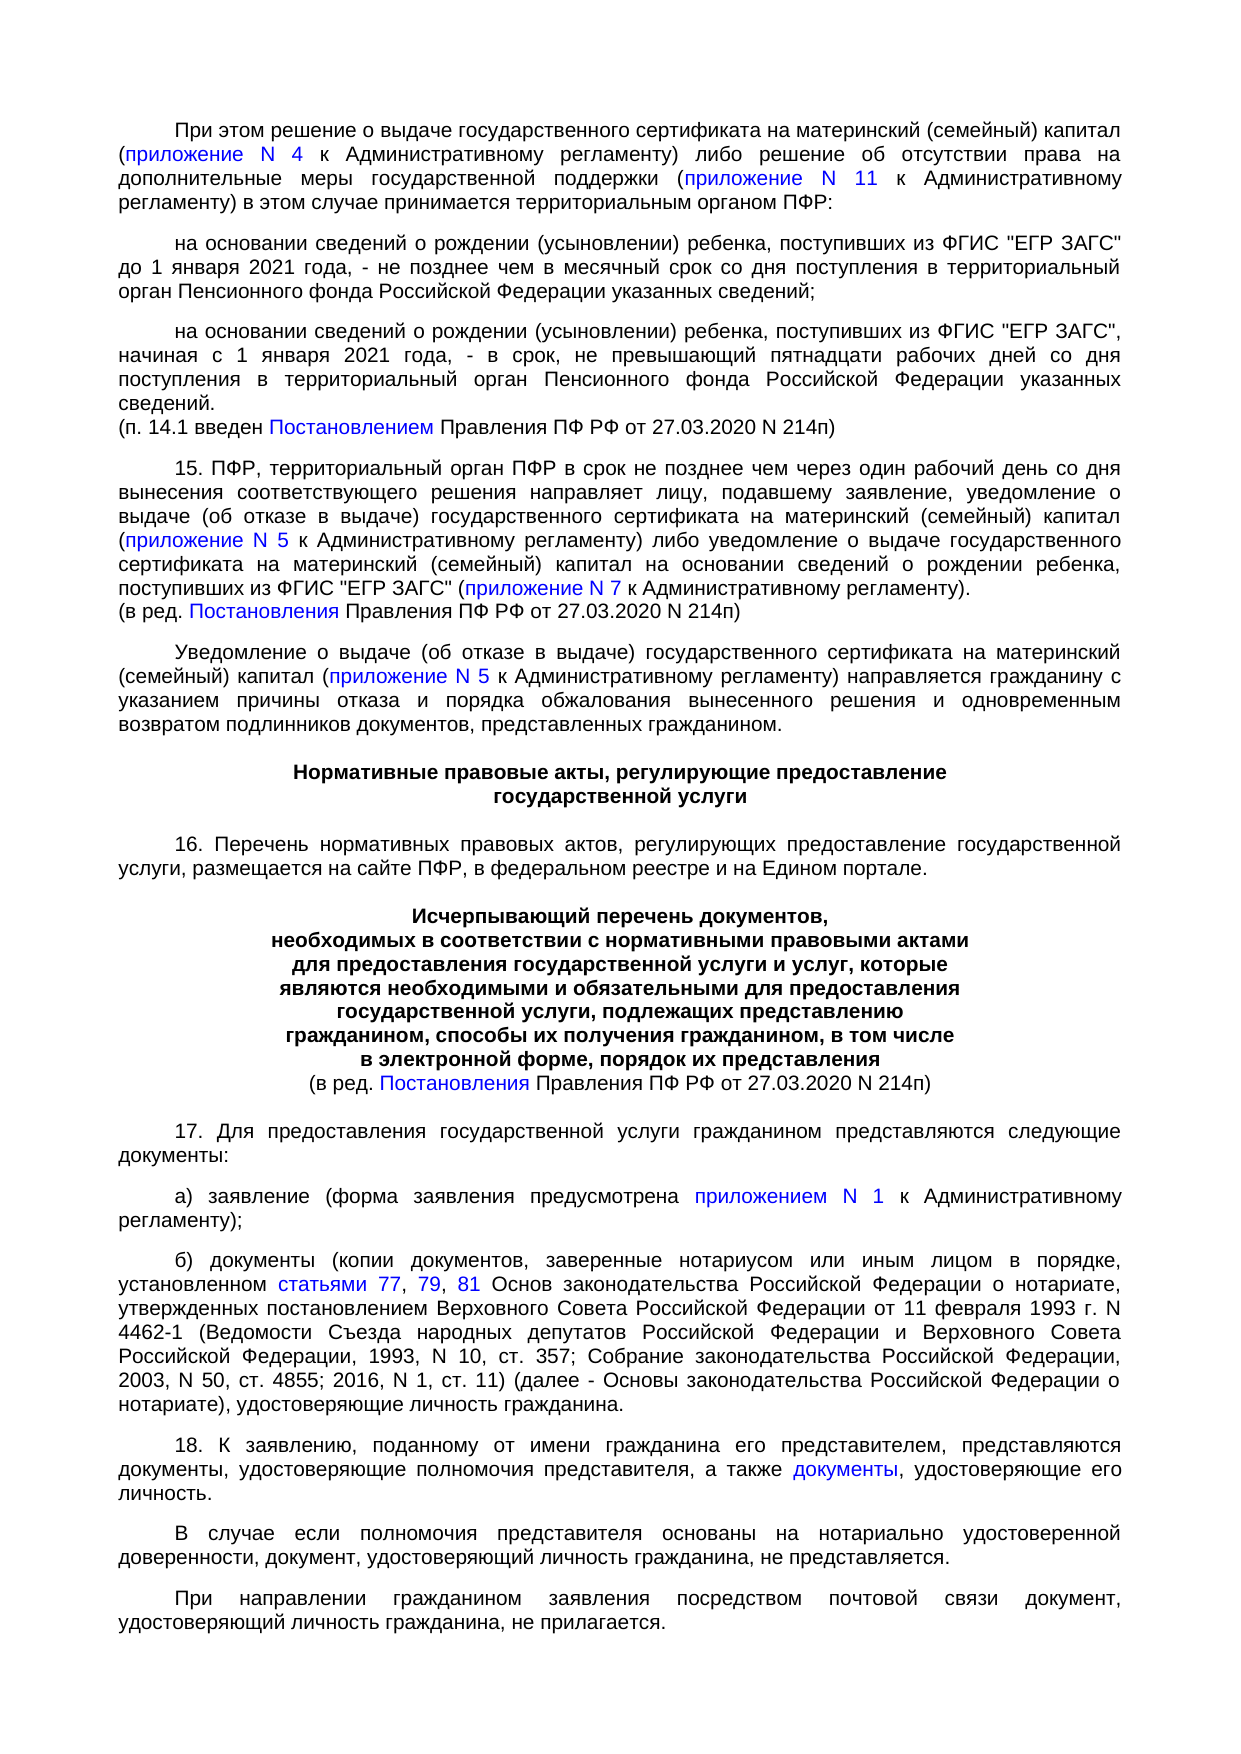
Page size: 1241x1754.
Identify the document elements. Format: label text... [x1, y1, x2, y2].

text в электронной форме, порядок их представления [118, 1047, 1122, 1071]
text В случае если полномочия представителя основаны на нотариально удостоверенной доверенности, документ, удостоверяющий личность гражданина, не представляется. [118, 1521, 1122, 1569]
text необходимых в соответствии с нормативными правовыми актами [118, 927, 1122, 951]
text для предоставления государственной услуги и услуг, которые [118, 951, 1122, 975]
text а) заявление (форма заявления предусмотрена приложением N 1 к Административному регламенту); [118, 1184, 1122, 1232]
text (в ред. Постановления Правления ПФ РФ от 27.03.2020 N 214п) [118, 1071, 1122, 1095]
text б) документы (копии документов, заверенные нотариусом или иным лицом в порядке, установленном статьями 77, 79, 81 Основ законодательства Российской Федерации о нотариате, утвержденных постановлением Верховного Совета Российской Федерации от 11 февраля 1993 г. N 4462-1 (Ведомости Съезда народных депутатов Российской Федерации и Верховного Совета Российской Федерации, 1993, N 10, ст. 357; Собрание законодательства Российской Федерации, 2003, N 50, ст. 4855; 2016, N 1, ст. 11) (далее - Основы законодательства Российской Федерации о нотариате), удостоверяющие личность гражданина. [118, 1248, 1122, 1416]
text 16. Перечень нормативных правовых актов, регулирующих предоставление государственной услуги, размещается на сайте ПФР, в федеральном реестре и на Едином портале. [118, 832, 1122, 879]
text являются необходимыми и обязательными для предоставления [118, 975, 1122, 999]
text государственной услуги [118, 784, 1122, 808]
text 15. ПФР, территориальный орган ПФР в срок не позднее чем через один рабочий день со дня вынесения соответствующего решения направляет лицу, подавшему заявление, уведомление о выдаче (об отказе в выдаче) государственного сертификата на материнский (семейный) капитал (приложение N 5 к Административному регламенту) либо уведомление о выдаче государственного сертификата на материнский (семейный) капитал на основании сведений о рождении ребенка, поступивших из ФГИС "ЕГР ЗАГС" (приложение N 7 к Административному регламенту). [118, 456, 1122, 599]
text на основании сведений о рождении (усыновлении) ребенка, поступивших из ФГИС "ЕГР ЗАГС", начиная с 1 января 2021 года, - в срок, не превышающий пятнадцати рабочих дней со дня поступления в территориальный орган Пенсионного фонда Российской Федерации указанных сведений. [118, 319, 1122, 415]
text Исчерпывающий перечень документов, [118, 903, 1122, 927]
text гражданином, способы их получения гражданином, в том числе [118, 1023, 1122, 1047]
text При направлении гражданином заявления посредством почтовой связи документ, удостоверяющий личность гражданина, не прилагается. [118, 1586, 1122, 1634]
text (в ред. Постановления Правления ПФ РФ от 27.03.2020 N 214п) [118, 599, 1122, 623]
text Нормативные правовые акты, регулирующие предоставление [118, 760, 1122, 784]
text 18. К заявлению, поданному от имени гражданина его представителем, представляются документы, удостоверяющие полномочия представителя, а также документы, удостоверяющие его личность. [118, 1433, 1122, 1504]
text При этом решение о выдаче государственного сертификата на материнский (семейный) капитал (приложение N 4 к Административному регламенту) либо решение об отсутствии права на дополнительные меры государственной поддержки (приложение N 11 к Административному регламенту) в этом случае принимается территориальным органом ПФР: [118, 118, 1122, 214]
text (п. 14.1 введен Постановлением Правления ПФ РФ от 27.03.2020 N 214п) [118, 415, 1122, 439]
text на основании сведений о рождении (усыновлении) ребенка, поступивших из ФГИС "ЕГР ЗАГС" до 1 января 2021 года, - не позднее чем в месячный срок со дня поступления в территориальный орган Пенсионного фонда Российской Федерации указанных сведений; [118, 231, 1122, 302]
text 17. Для предоставления государственной услуги гражданином представляются следующие документы: [118, 1119, 1122, 1167]
text Уведомление о выдаче (об отказе в выдаче) государственного сертификата на материнский (семейный) капитал (приложение N 5 к Административному регламенту) направляется гражданину с указанием причины отказа и порядка обжалования вынесенного решения и одновременным возвратом подлинников документов, представленных гражданином. [118, 640, 1122, 736]
text государственной услуги, подлежащих представлению [118, 999, 1122, 1023]
